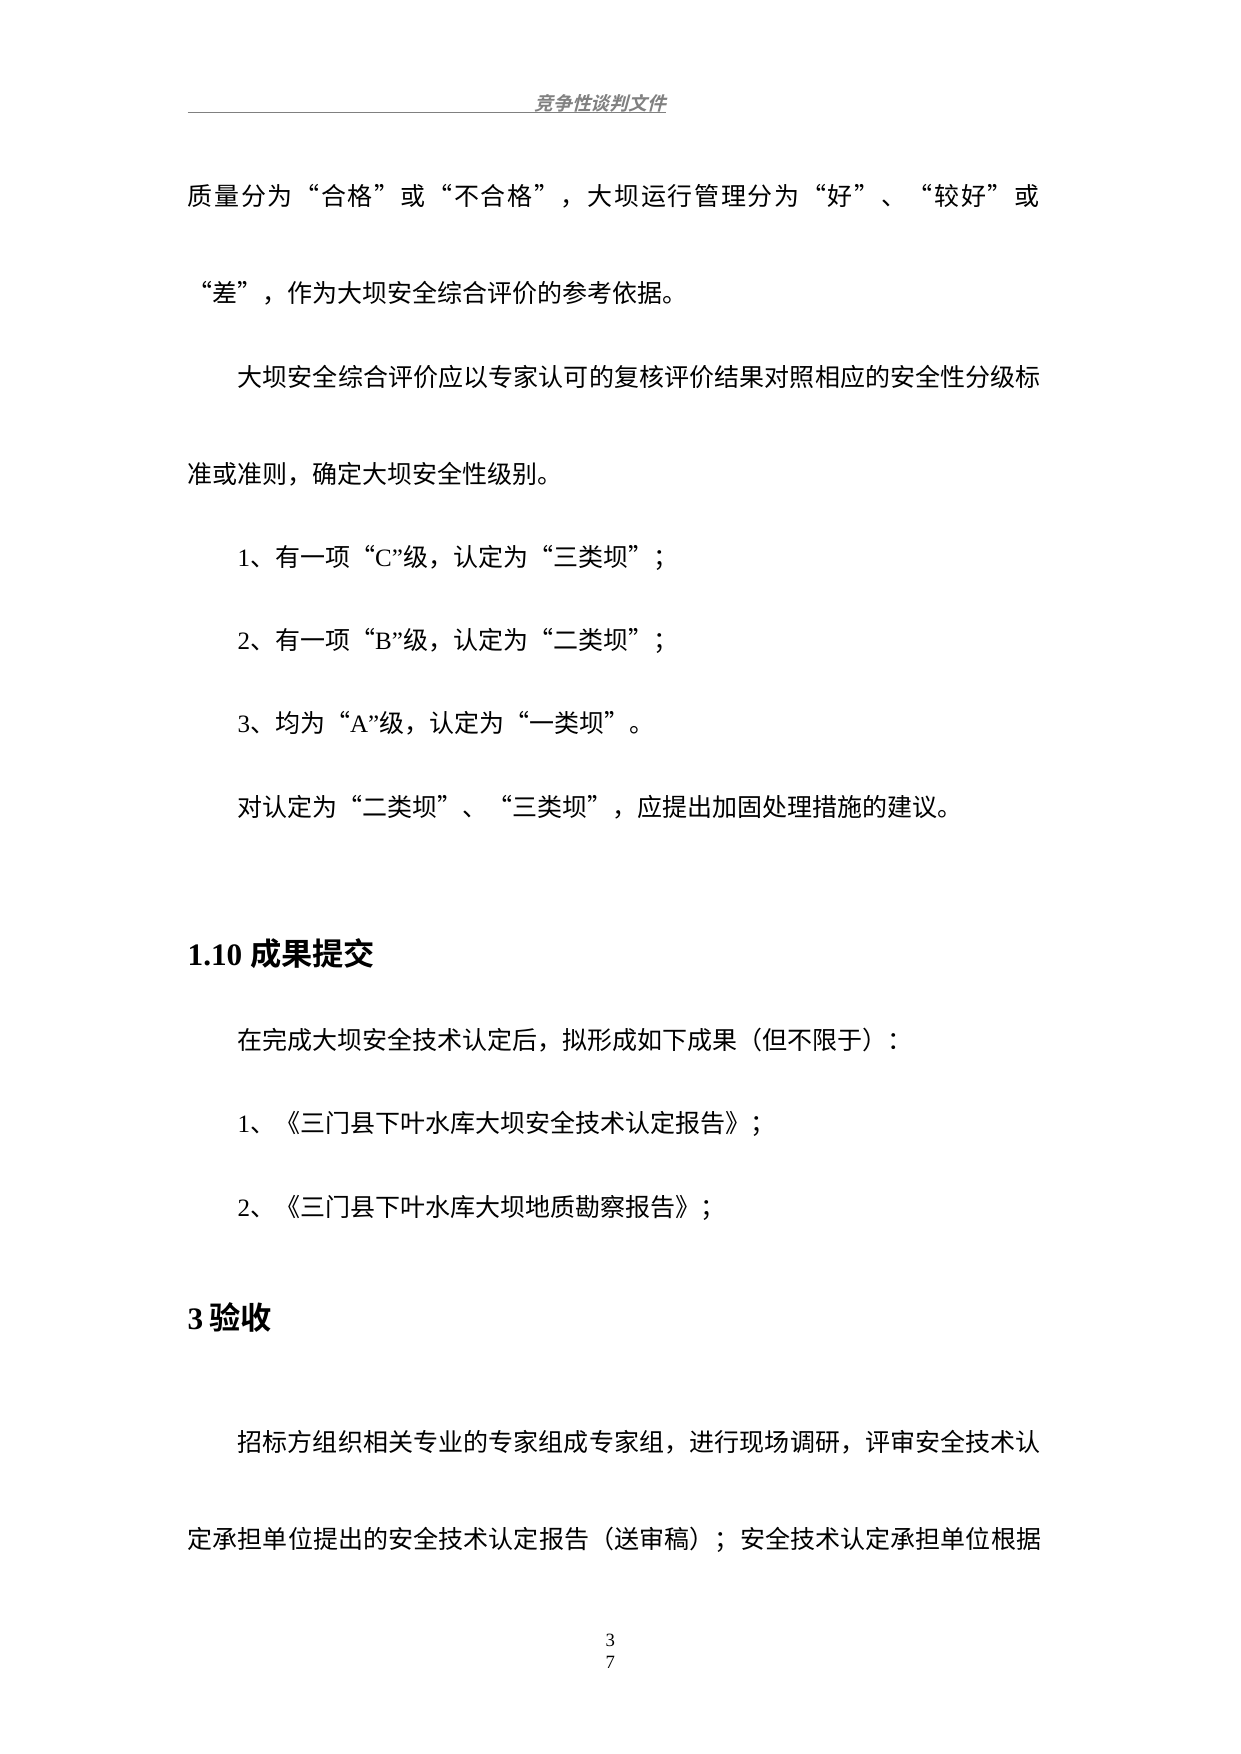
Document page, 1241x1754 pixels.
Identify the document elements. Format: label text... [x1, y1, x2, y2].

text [187, 1408, 1042, 1570]
text 大坝安全综合评价应以专家认可的复核评价结果对照相应的安全性分级标准或准则，确定大坝安全性级别。 [187, 343, 1042, 505]
text 在完成大坝安全技术认定后，拟形成如下成果（但不限于）： [187, 1006, 1042, 1071]
text 1、《三门县下叶水库大坝安全技术认定报告》； [187, 1089, 1042, 1154]
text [187, 162, 1042, 324]
text 2、《三门县下叶水库大坝地质勘察报告》； [187, 1173, 1042, 1238]
text 2、有一项“B”级，认定为“二类坝”； [187, 606, 1042, 671]
list 成果提交 [187, 919, 1042, 984]
text 对认定为“二类坝”、“三类坝”，应提出加固处理措施的建议。 [187, 773, 1042, 838]
subtitle 3验收 [187, 1283, 1042, 1348]
text 1、有一项“C”级，认定为“三类坝”； [187, 523, 1042, 588]
text 3、均为“A”级，认定为“一类坝”。 [187, 689, 1042, 754]
